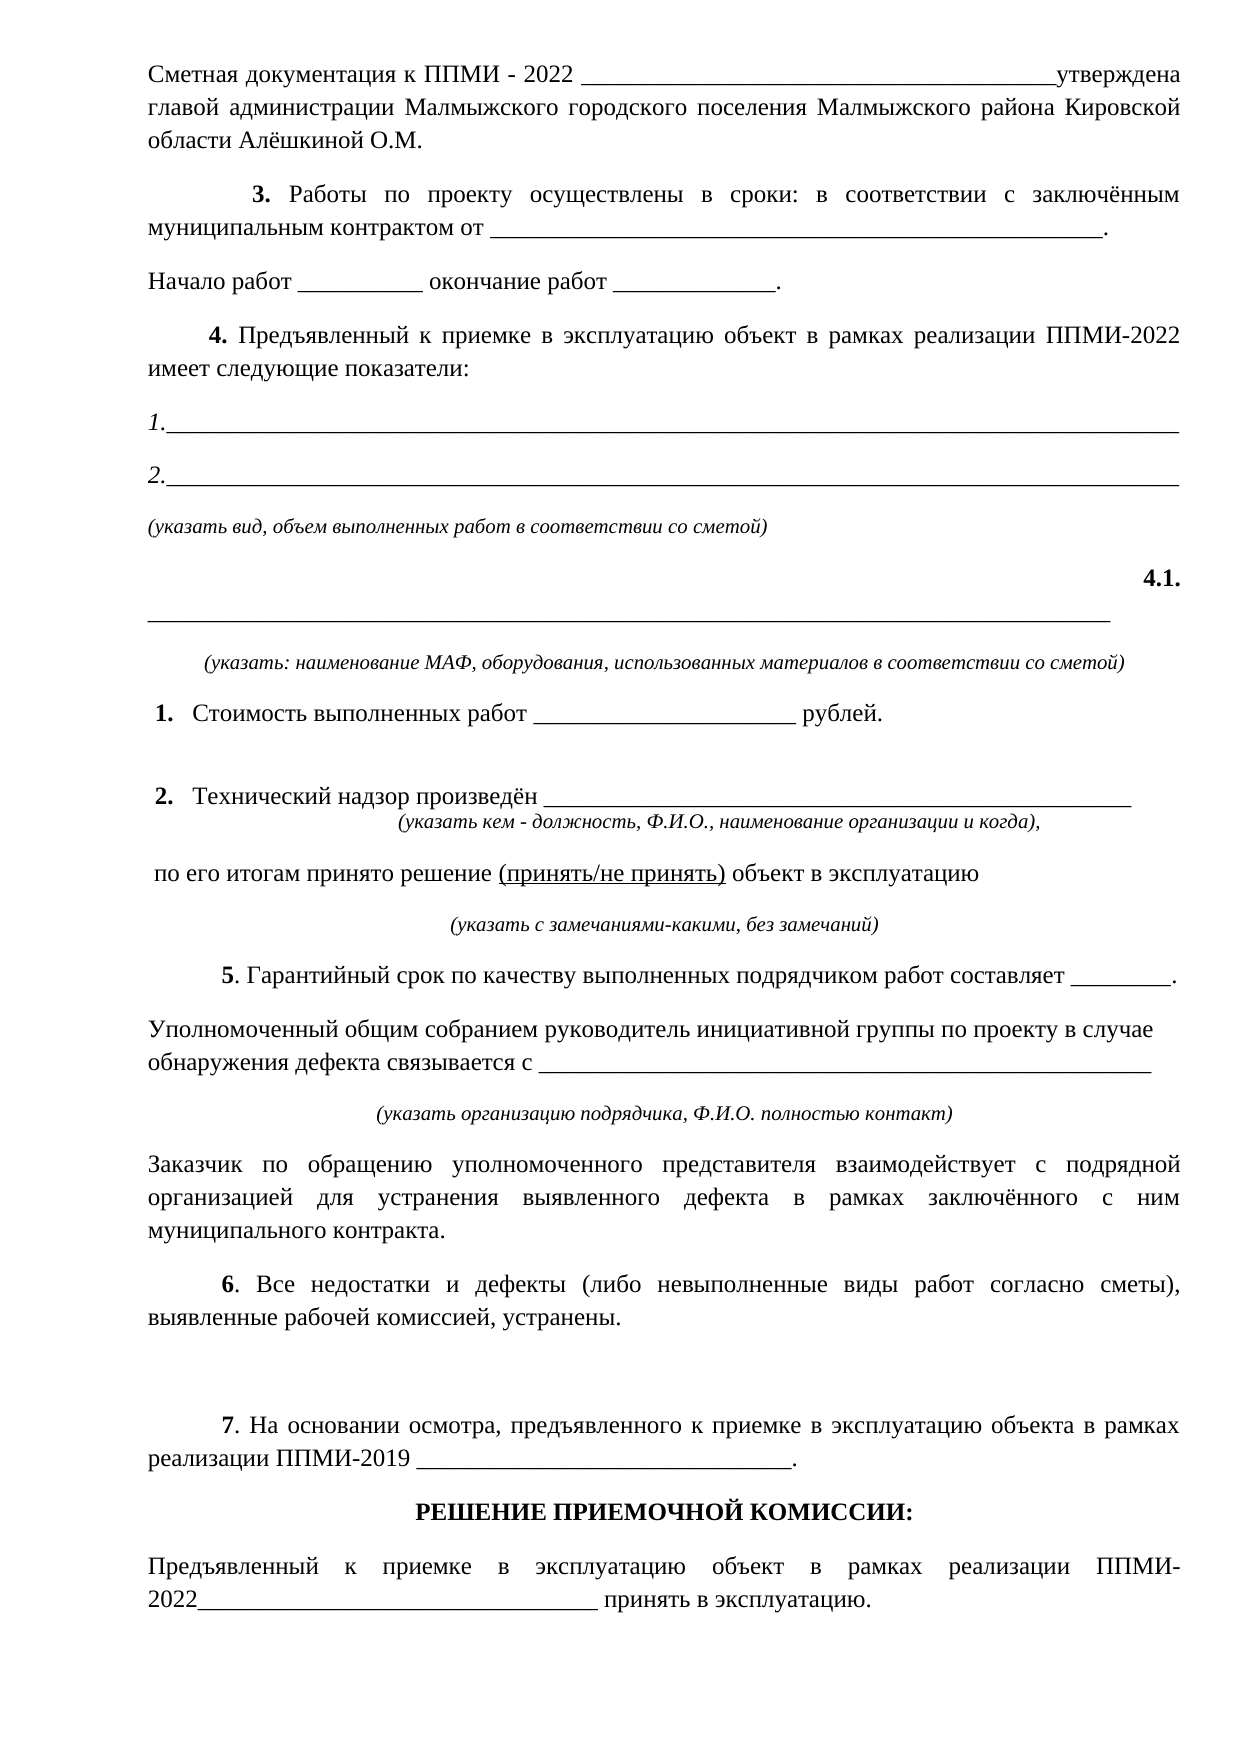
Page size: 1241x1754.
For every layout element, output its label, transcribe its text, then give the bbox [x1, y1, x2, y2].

text 7. На основании осмотра, предъявленного к приемке в эксплуатацию объекта в рамках реализации ППМИ-2019 ______________________________. [148, 1410, 1181, 1472]
list Стоимость выполненных работ _____________________ рублей. [154, 698, 1181, 727]
text 2._________________________________________________________________________________ [148, 461, 1181, 489]
text Начало работ __________ окончание работ _____________. [148, 266, 1181, 295]
text 5. Гарантийный срок по качеству выполненных подрядчиком работ составляет ________. [148, 960, 1181, 989]
list Технический надзор произведён _______________________________________________ [154, 781, 1181, 809]
text 1._________________________________________________________________________________ [148, 407, 1181, 435]
text 6. Все недостатки и дефекты (либо невыполненные виды работ согласно сметы), выявленные рабочей комиссией, устранены. [148, 1269, 1181, 1331]
text по его итогам принято решение (принять/не принять) объект в эксплуатацию [148, 858, 1181, 887]
text (указать кем - должность, Ф.И.О., наименование организации и когда), [148, 809, 1181, 833]
text Предъявленный к приемке в эксплуатацию объект в рамках реализации ППМИ-2022________________________________ принять в эксплуатацию. [148, 1551, 1181, 1612]
text 4.1. _____________________________________________________________________________ [148, 563, 1181, 624]
text (указать организацию подрядчика, Ф.И.О. полностью контакт) [148, 1101, 1181, 1125]
text Уполномоченный общим собранием руководитель инициативной группы по проекту в случае обнаружения дефекта связывается с _________________________________________________ [148, 1014, 1181, 1076]
text Заказчик по обращению уполномоченного представителя взаимодействует с подрядной организацией для устранения выявленного дефекта в рамках заключённого с ним муниципального контракта. [148, 1149, 1181, 1244]
text РЕШЕНИЕ ПРИЕМОЧНОЙ КОМИССИИ: [148, 1497, 1181, 1526]
text 3. Работы по проекту осуществлены в сроки: в соответствии с заключённым муниципальным контрактом от _________________________________________________. [148, 179, 1181, 241]
text Сметная документация к ППМИ - 2022 ______________________________________утверждена главой администрации Малмыжского городского поселения Малмыжского района Кировской области Алёшкиной О.М. [148, 59, 1181, 154]
text 4. Предъявленный к приемке в эксплуатацию объект в рамках реализации ППМИ-2022 имеет следующие показатели: [148, 320, 1181, 382]
text (указать: наименование МАФ, оборудования, использованных материалов в соответствии со сметой) [148, 650, 1181, 674]
text (указать вид, объем выполненных работ в соответствии со сметой) [148, 514, 1181, 538]
text (указать с замечаниями-какими, без замечаний) [148, 912, 1181, 936]
